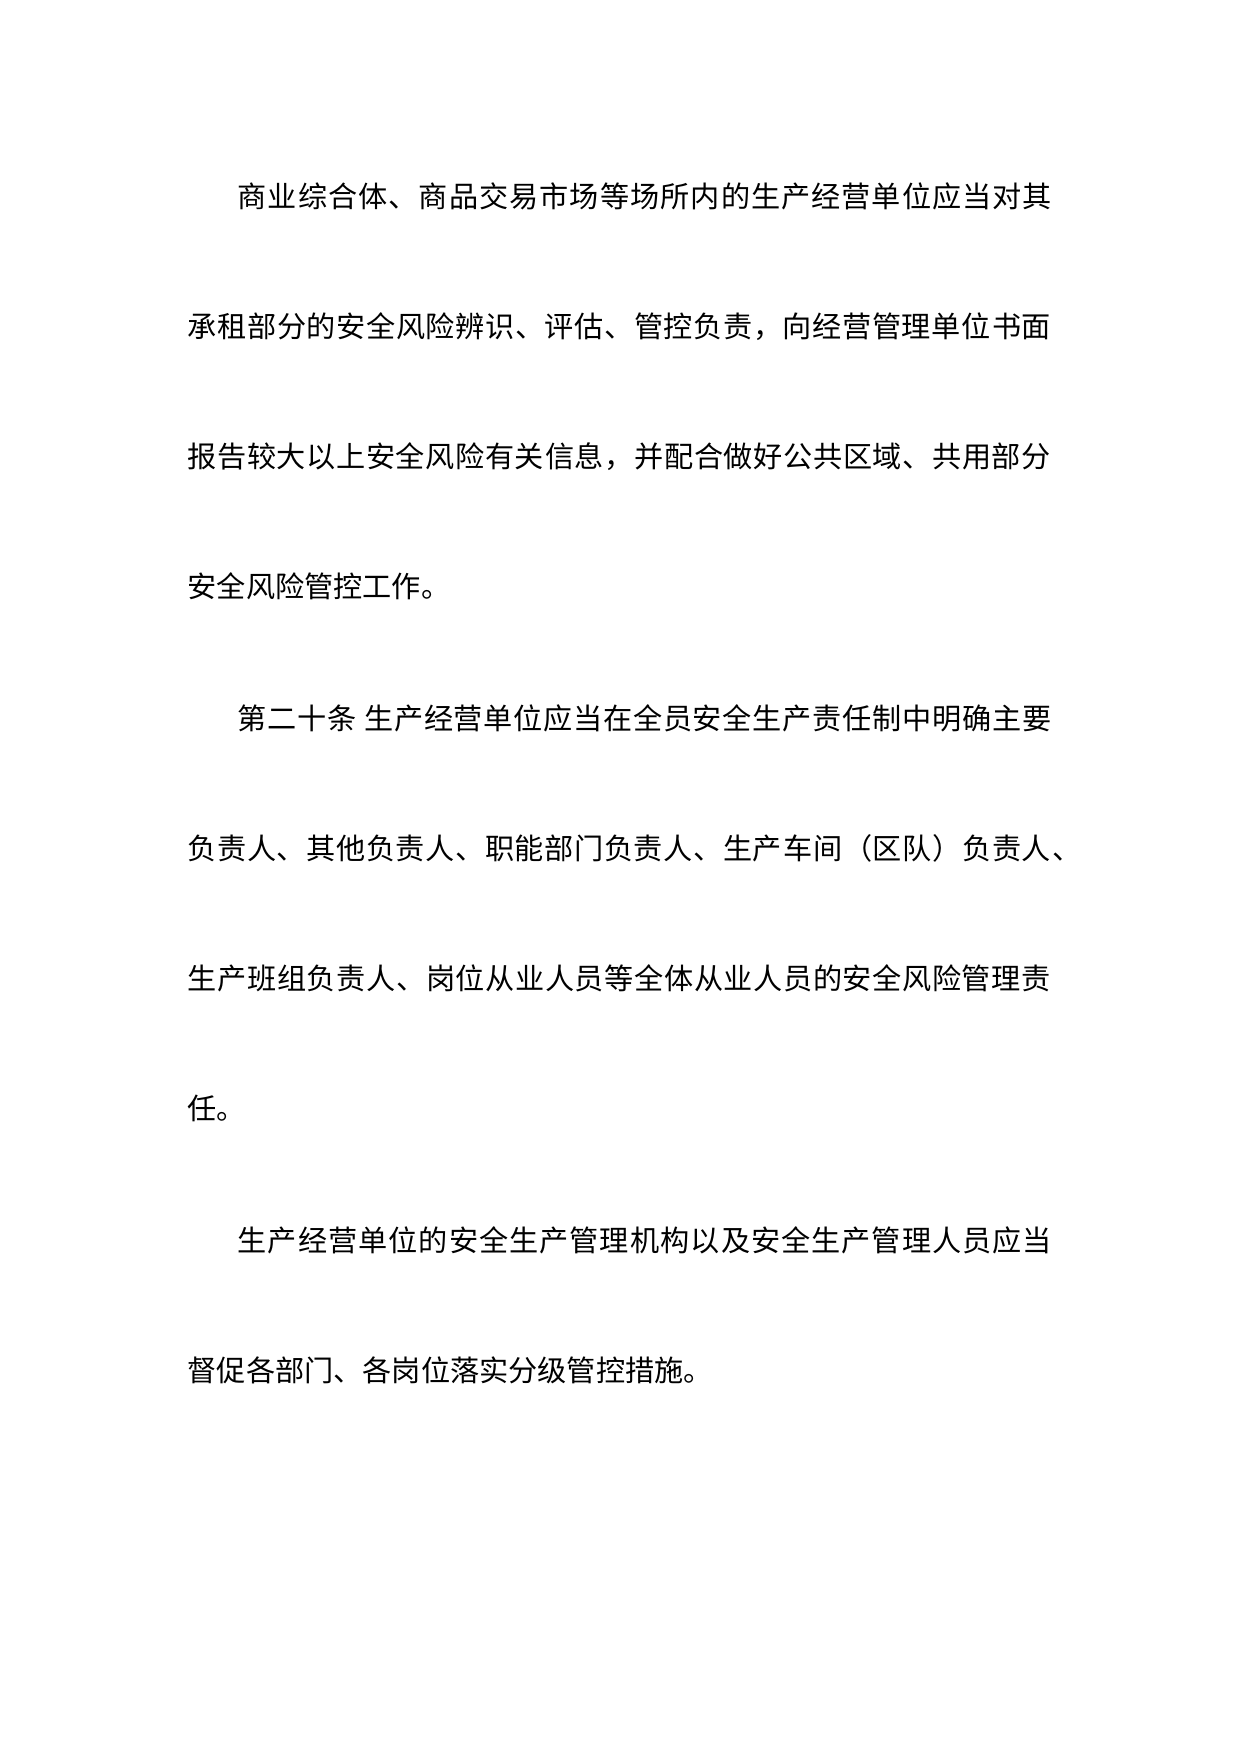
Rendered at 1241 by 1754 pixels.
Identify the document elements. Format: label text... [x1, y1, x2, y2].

text 生产经营单位的安全生产管理机构以及安全生产管理人员应当督促各部门、各岗位落实分级管控措施。 [187, 1207, 1053, 1402]
text 商业综合体、商品交易市场等场所内的生产经营单位应当对其承租部分的安全风险辨识、评估、管控负责，向经营管理单位书面报告较大以上安全风险有关信息，并配合做好公共区域、共用部分安全风险管控工作。 [187, 162, 1053, 617]
text 第二十条 生产经营单位应当在全员安全生产责任制中明确主要负责人、其他负责人、职能部门负责人、生产车间（区队）负责人、生产班组负责人、岗位从业人员等全体从业人员的安全风险管理责任。 [187, 684, 1053, 1139]
